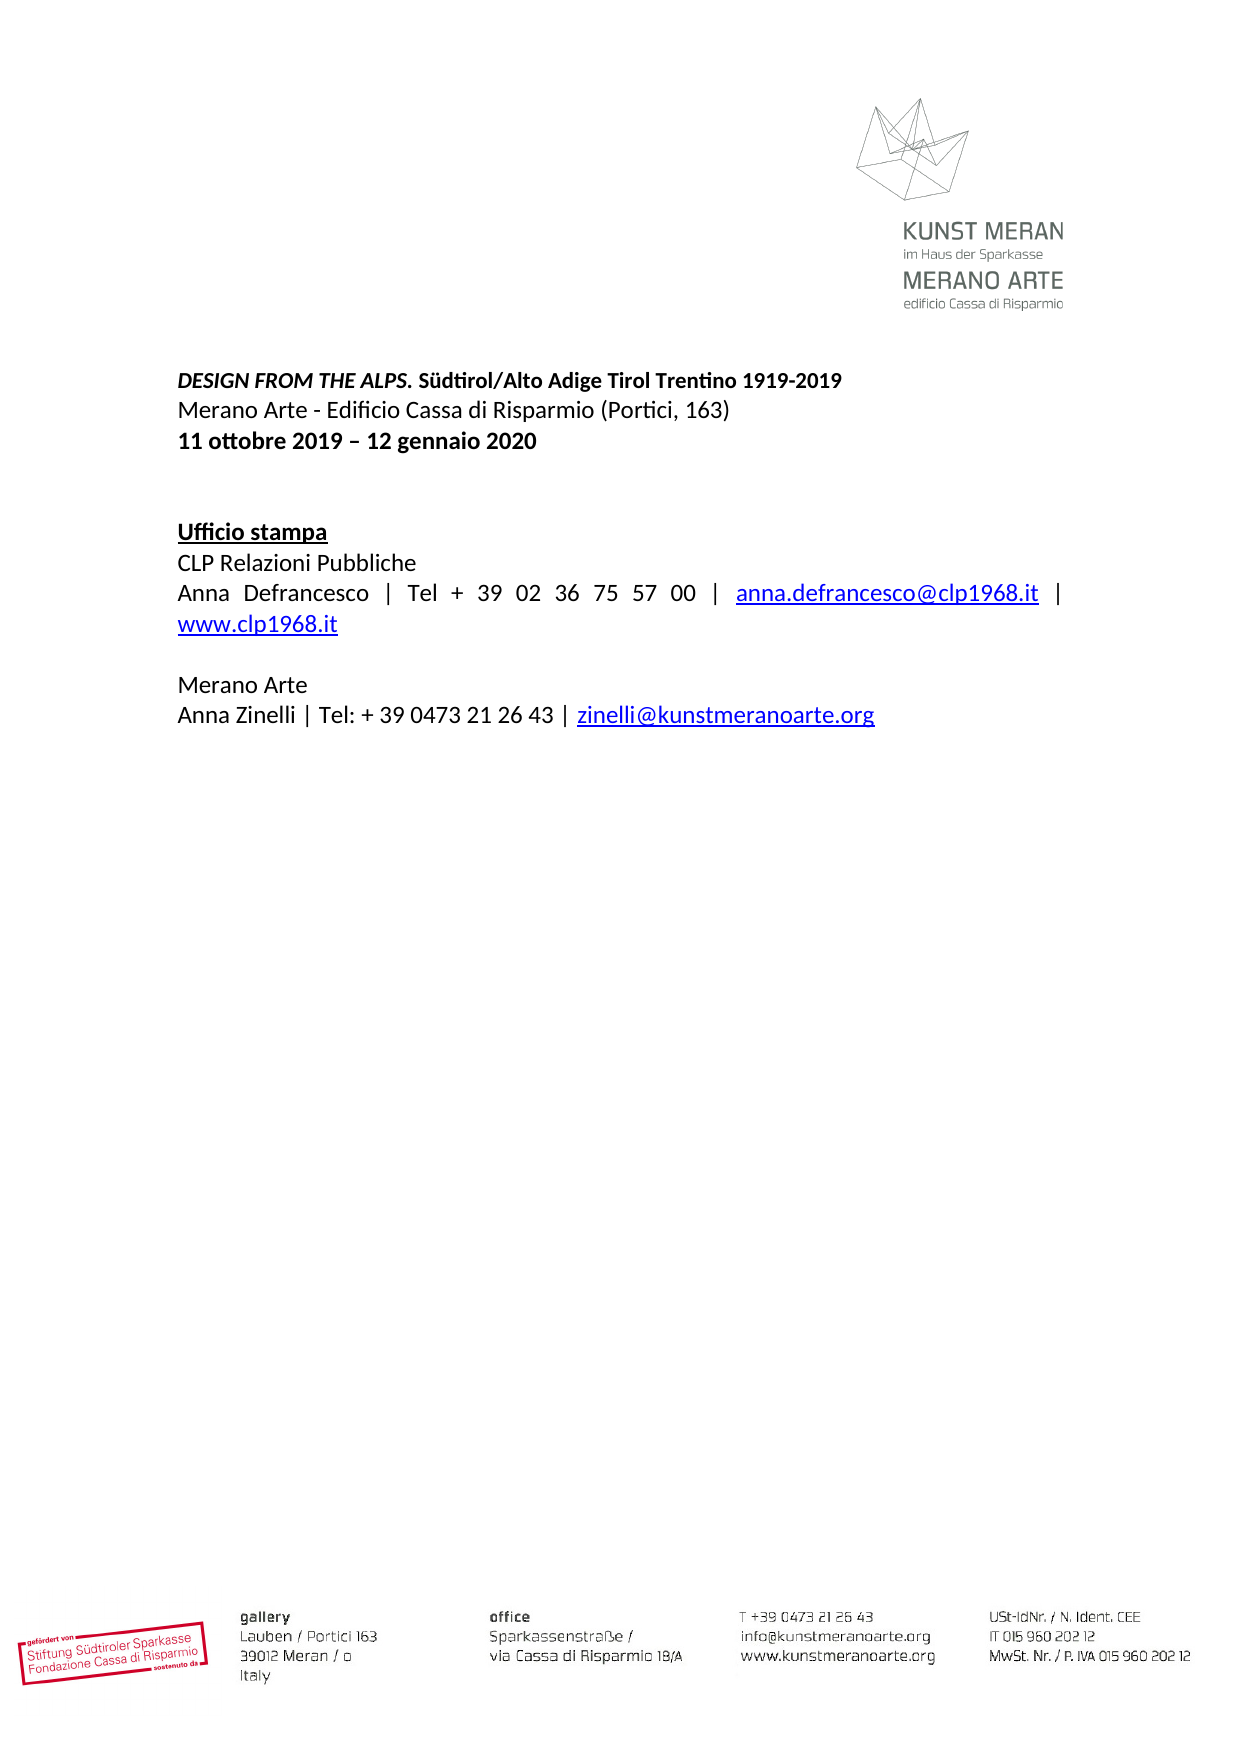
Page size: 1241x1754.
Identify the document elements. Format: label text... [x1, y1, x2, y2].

text CLP Relazioni Pubbliche [177, 547, 1064, 577]
text 11 ottobre 2019 – 12 gennaio 2020 [177, 425, 1064, 455]
text Merano Arte - Edificio Cassa di Risparmio (Portici, 163) [177, 394, 1064, 425]
picture [14, 1586, 1222, 1716]
text Anna Zinelli | Tel: + 39 0473 21 26 43 | zinelli@kunstmeranoarte.org [177, 699, 1064, 730]
text Anna Defrancesco | Tel + 39 02 36 75 57 00 | anna.defrancesco@clp1968.it | www.clp1968.it [177, 577, 1064, 638]
text Merano Arte [177, 669, 1064, 699]
text DESIGN FROM THE ALPS. Südtirol/Alto Adige Tirol Trentino 1919-2019 [177, 366, 1064, 394]
text Ufficio stampa [177, 516, 1064, 547]
